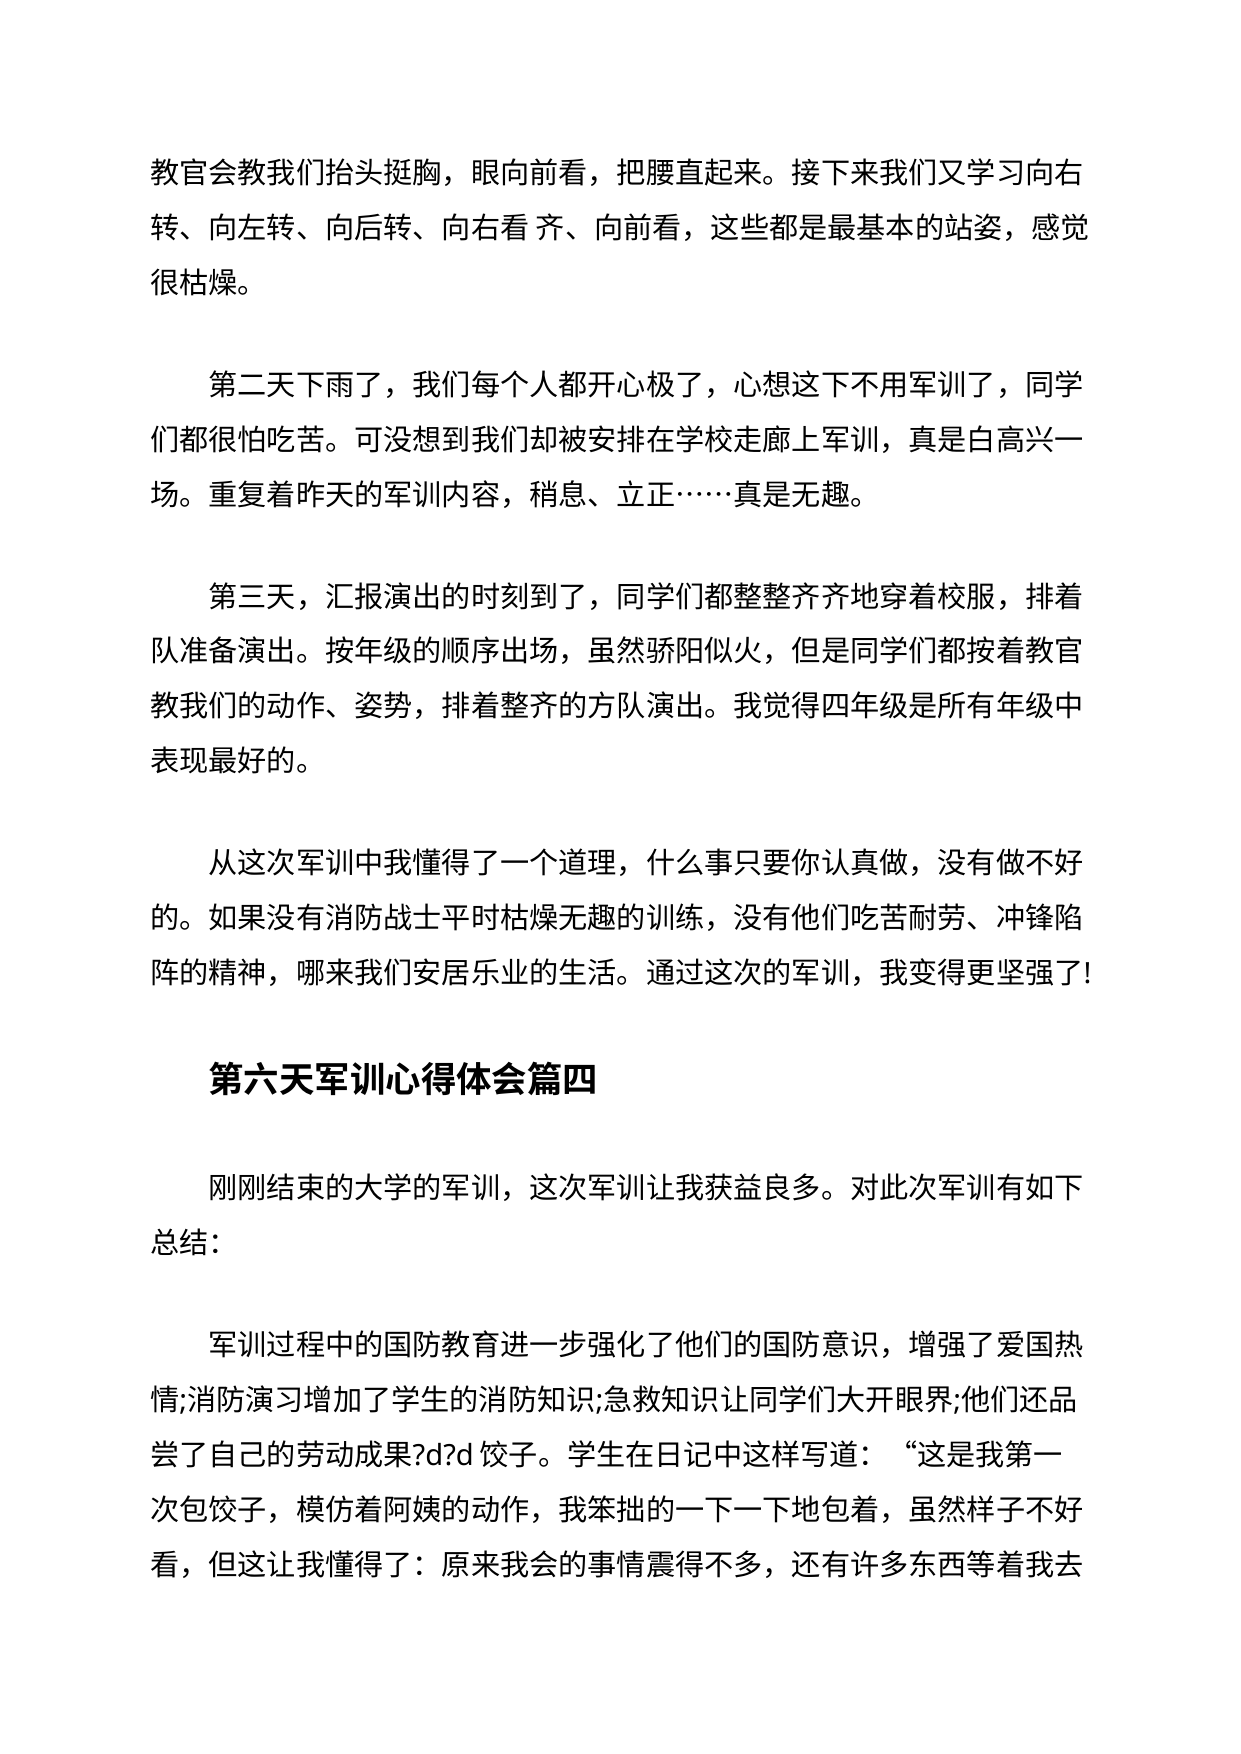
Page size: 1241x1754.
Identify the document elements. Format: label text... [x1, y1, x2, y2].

text 第二天下雨了，我们每个人都开心极了，心想这下不用军训了，同学们都很怕吃苦。可没想到我们却被安排在学校走廊上军训，真是白高兴一场。重复着昨天的军训内容，稍息、立正……真是无趣。 [150, 362, 1090, 514]
text 刚刚结束的大学的军训，这次军训让我获益良多。对此次军训有如下总结： [150, 1165, 1090, 1262]
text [150, 150, 1090, 302]
text 第三天，汇报演出的时刻到了，同学们都整整齐齐地穿着校服，排着队准备演出。按年级的顺序出场，虽然骄阳似火，但是同学们都按着教官教我们的动作、姿势，排着整齐的方队演出。我觉得四年级是所有年级中表现最好的。 [150, 573, 1090, 780]
text 第六天军训心得体会篇四 [150, 1051, 1090, 1103]
text 从这次军训中我懂得了一个道理，什么事只要你认真做，没有做不好的。如果没有消防战士平时枯燥无趣的训练，没有他们吃苦耐劳、冲锋陷阵的精神，哪来我们安居乐业的生活。通过这次的军训，我变得更坚强了! [150, 839, 1090, 992]
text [150, 1321, 1090, 1583]
